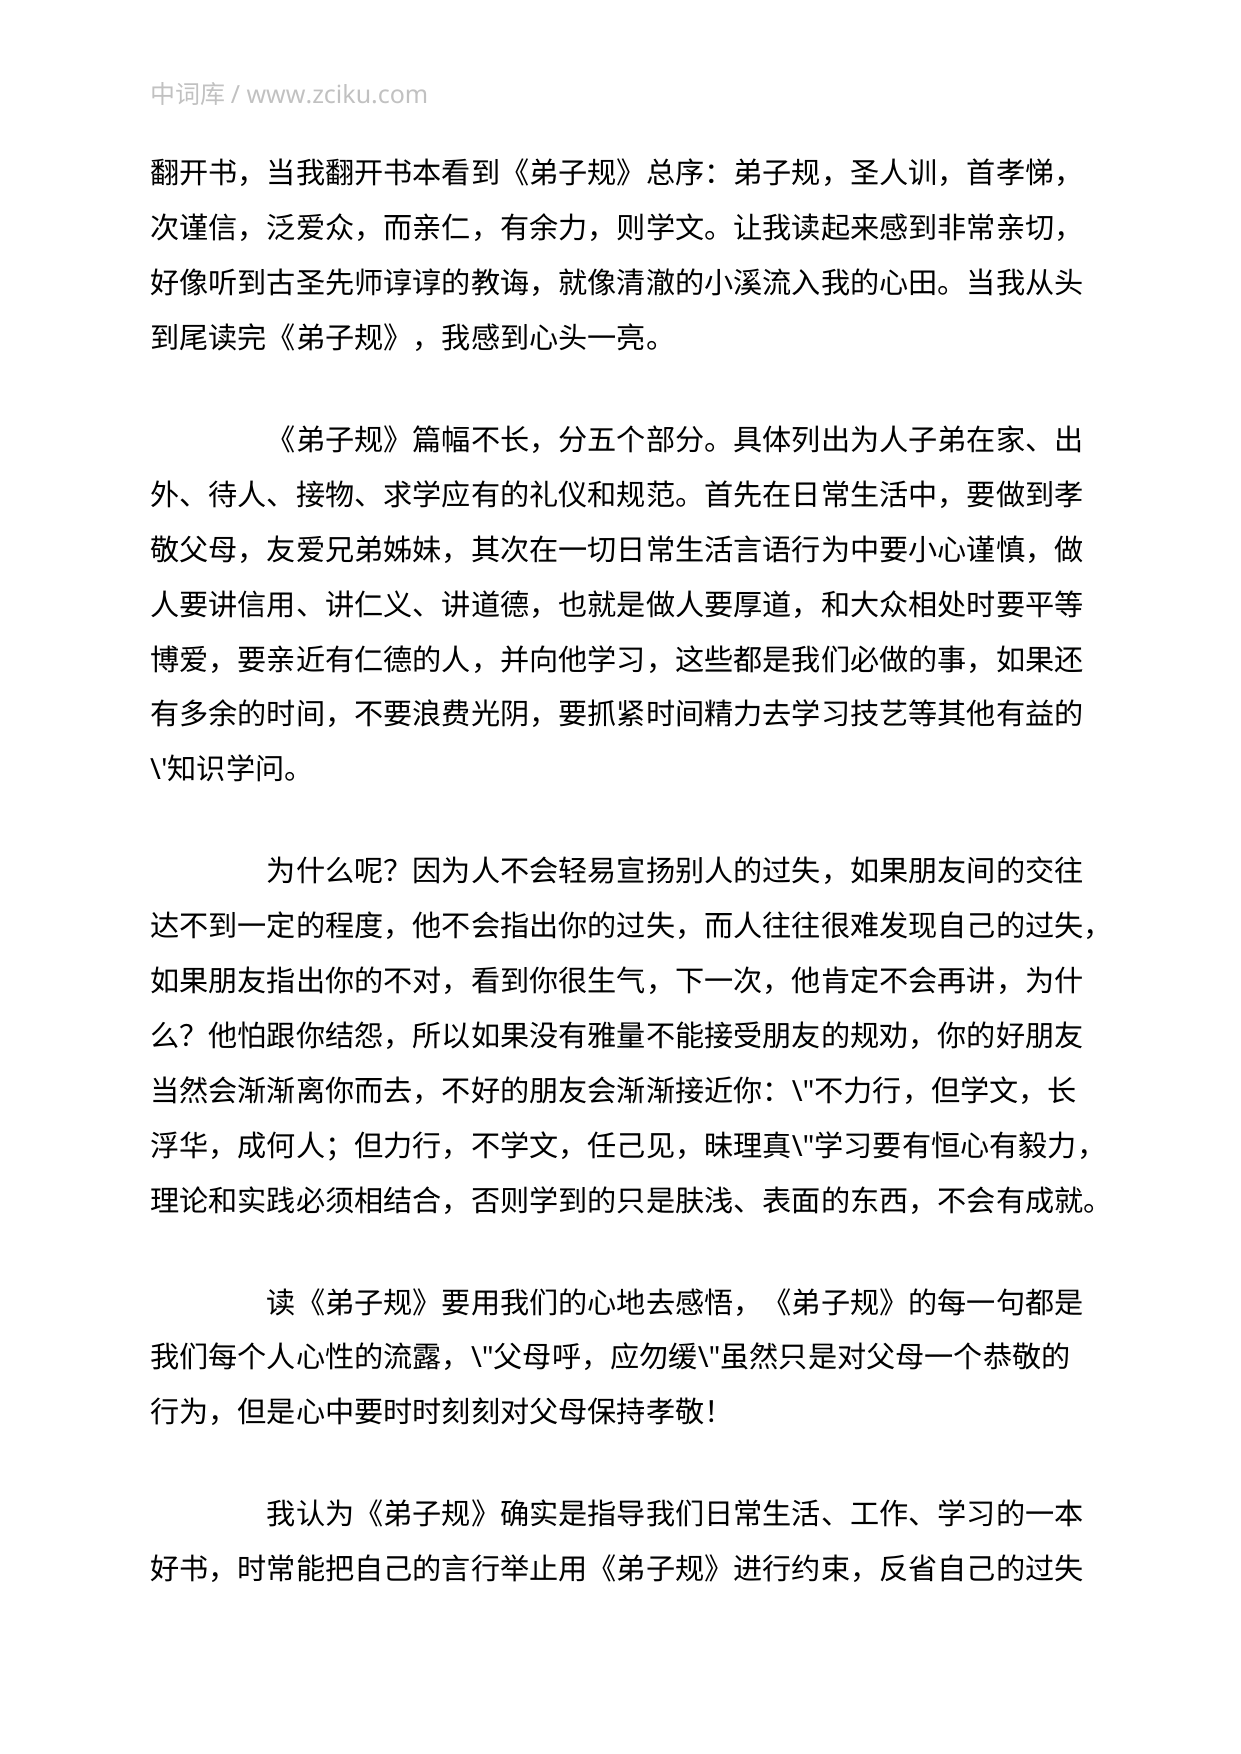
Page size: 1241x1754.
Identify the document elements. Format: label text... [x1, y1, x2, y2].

text 读《弟子规》要用我们的心地去感悟，《弟子规》的每一句都是我们每个人心性的流露，\"父母呼，应勿缓\"虽然只是对父母一个恭敬的行为，但是心中要时时刻刻对父母保持孝敬！ [150, 1279, 1090, 1431]
text 《弟子规》篇幅不长，分五个部分。具体列出为人子弟在家、出外、待人、接物、求学应有的礼仪和规范。首先在日常生活中，要做到孝敬父母，友爱兄弟姊妹，其次在一切日常生活言语行为中要小心谨慎，做人要讲信用、讲仁义、讲道德，也就是做人要厚道，和大众相处时要平等博爱，要亲近有仁德的人，并向他学习，这些都是我们必做的事，如果还有多余的时间，不要浪费光阴，要抓紧时间精力去学习技艺等其他有益的\'知识学问。 [150, 416, 1090, 788]
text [150, 1491, 1090, 1588]
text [150, 150, 1090, 357]
text 为什么呢？因为人不会轻易宣扬别人的过失，如果朋友间的交往达不到一定的程度，他不会指出你的过失，而人往往很难发现自己的过失，如果朋友指出你的不对，看到你很生气，下一次，他肯定不会再讲，为什么？他怕跟你结怨，所以如果没有雅量不能接受朋友的规劝，你的好朋友当然会渐渐离你而去，不好的朋友会渐渐接近你：\"不力行，但学文，长浮华，成何人；但力行，不学文，任己见，昧理真\"学习要有恒心有毅力，理论和实践必须相结合，否则学到的只是肤浅、表面的东西，不会有成就。 [150, 848, 1090, 1220]
